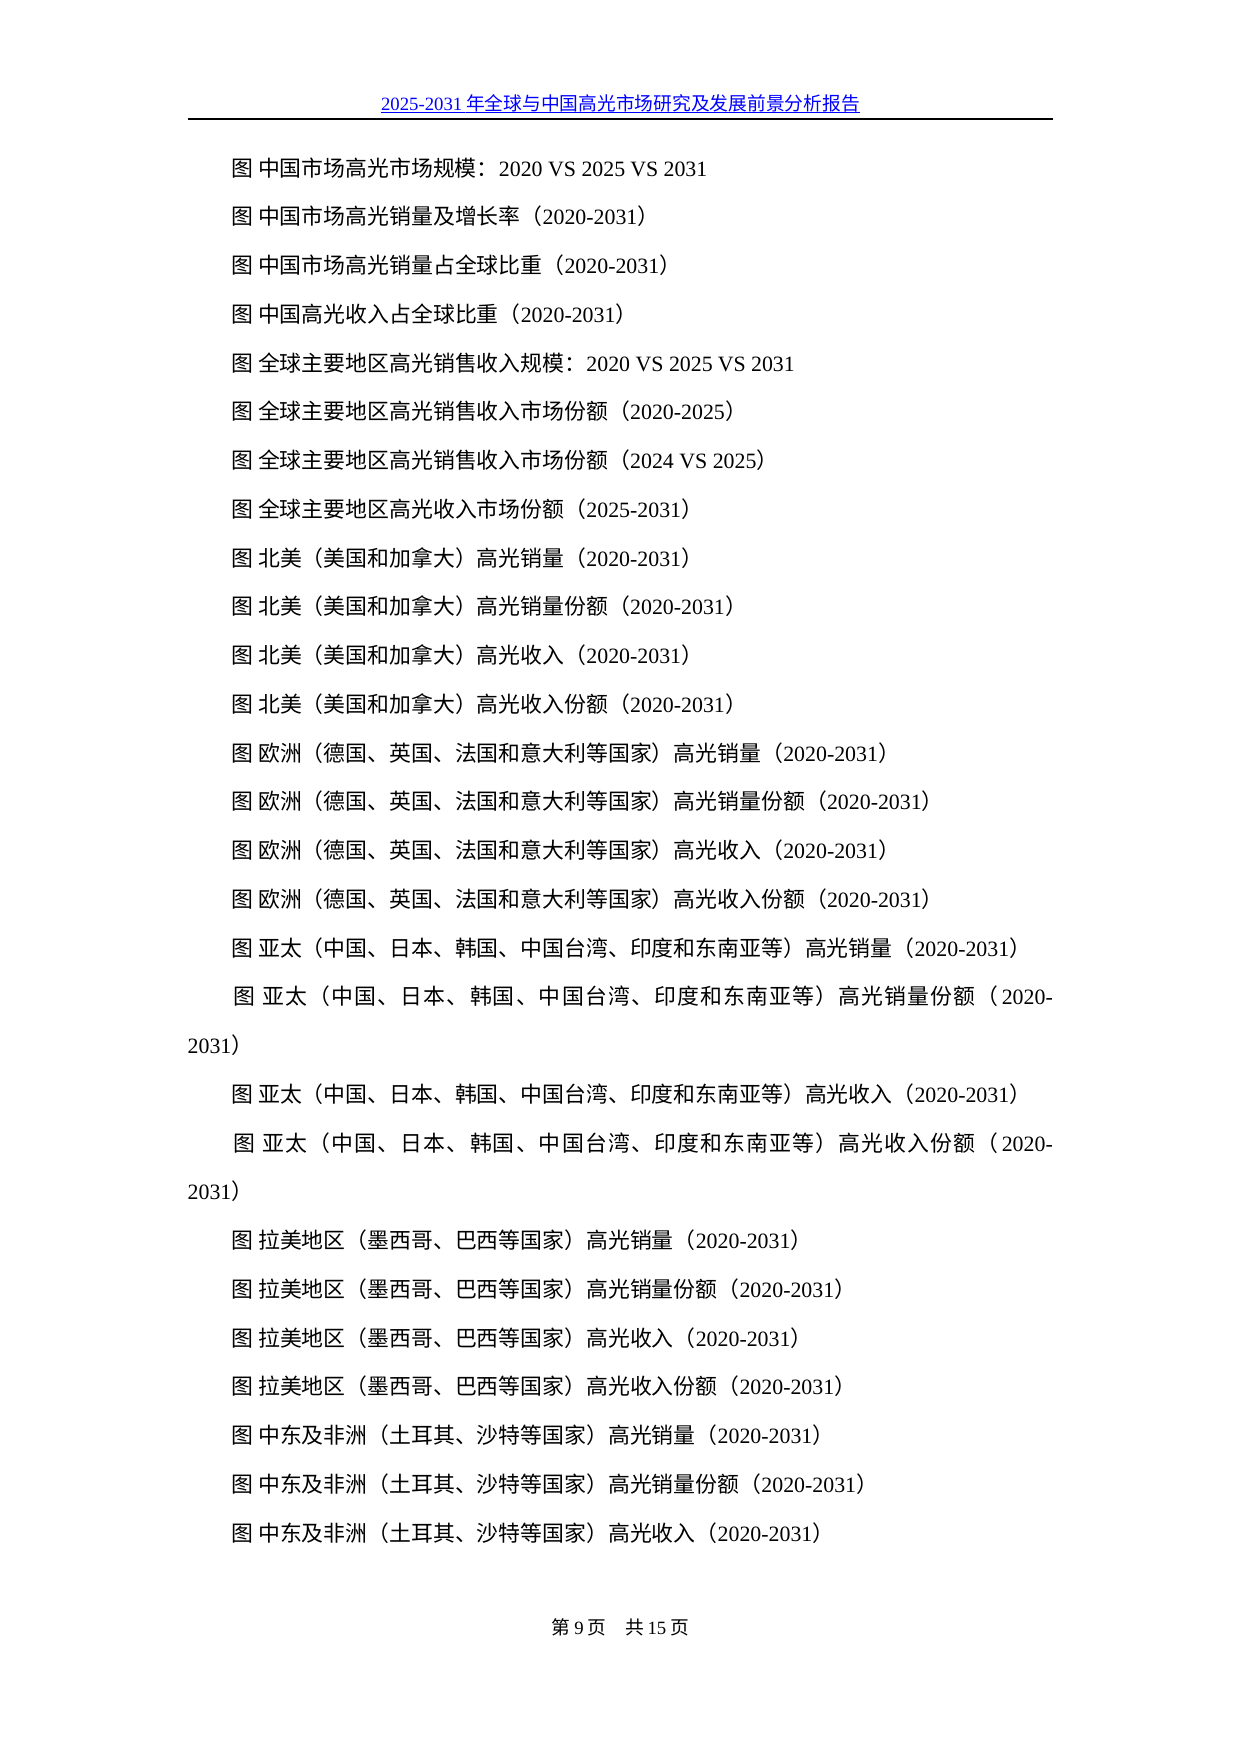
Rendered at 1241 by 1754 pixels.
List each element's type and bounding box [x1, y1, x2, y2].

text [187, 150, 1053, 1548]
